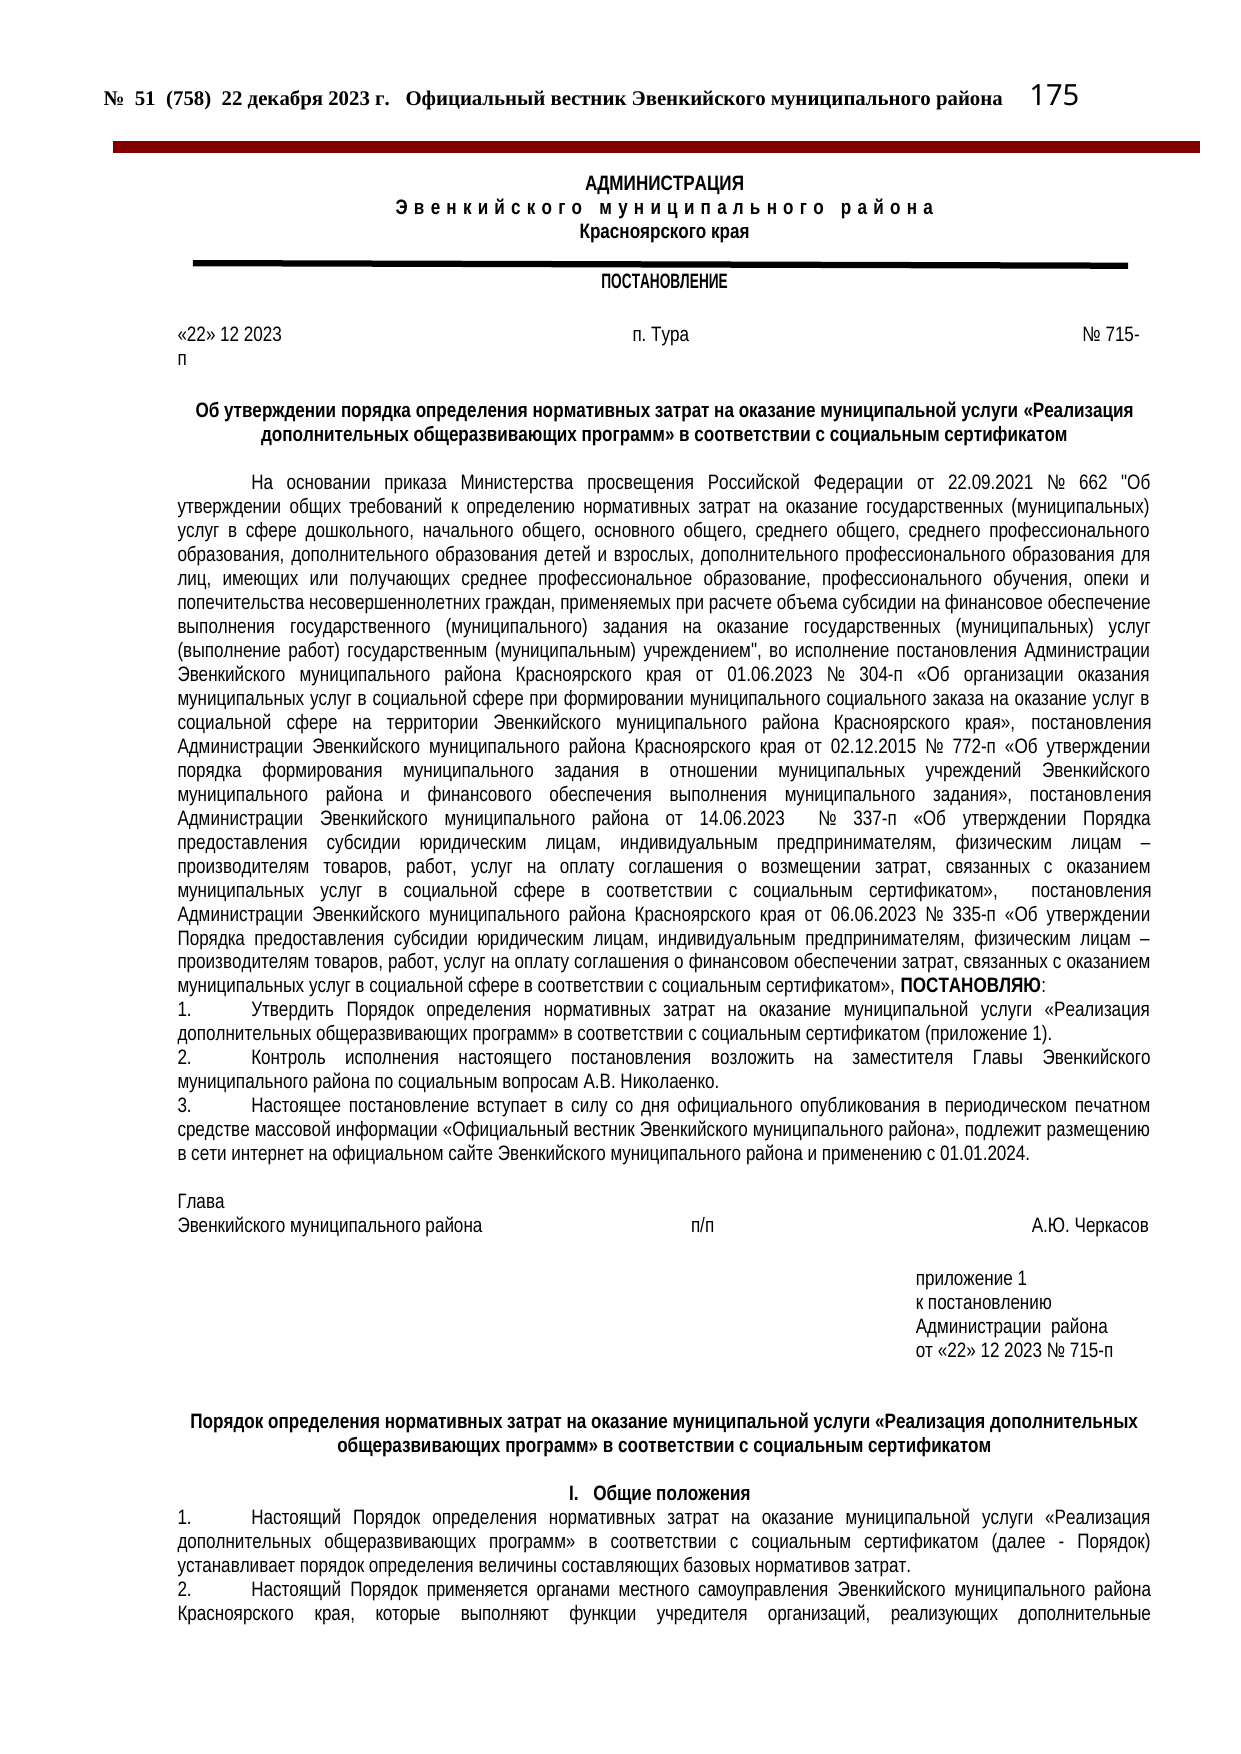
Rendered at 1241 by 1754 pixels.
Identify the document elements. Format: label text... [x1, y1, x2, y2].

text На основании приказа Министерства просвещения Российской Федерации от 22.09.2021 № 662 "Об утверждении общих требований к определению нормативных затрат на оказание государственных (муниципальных) услуг в сфере дошкольного, начального общего, основного общего, среднего общего, среднего профессионального образования, дополнительного образования детей и взрослых, дополнительного профессионального образования для лиц, имеющих или получающих среднее профессиональное образование, профессионального обучения, опеки и попечительства несовершеннолетних граждан, применяемых при расчете объема субсидии на финансовое обеспечение выполнения государственного (муниципального) задания на оказание государственных (муниципальных) услуг (выполнение работ) государственным (муниципальным) учреждением", во исполнение постановления Администрации Эвенкийского муниципального района Красноярского края от 01.06.2023 № 304-п «Об организации оказания муниципальных услуг в социальной сфере при формировании муниципального социального заказа на оказание услуг в социальной сфере на территории Эвенкийского муниципального района Красноярского края», постановления Администрации Эвенкийского муниципального района Красноярского края от 02.12.2015 № 772-п «Об утверждении порядка формирования муниципального задания в отношении муниципальных учреждений Эвенкийского муниципального района и финансового обеспечения выполнения муниципального задания», постановления Администрации Эвенкийского муниципального района от 14.06.2023 № 337-п «Об утверждении Порядка предоставления субсидии юридическим лицам, индивидуальным предпринимателям, физическим лицам – производителям товаров, работ, услуг на оплату соглашения о возмещении затрат, связанных с оказанием муниципальных услуг в социальной сфере в соответствии с социальным сертификатом», постановления Администрации Эвенкийского муниципального района Красноярского края от 06.06.2023 № 335-п «Об утверждении Порядка предоставления субсидии юридическим лицам, индивидуальным предпринимателям, физическим лицам – производителям товаров, работ, услуг на оплату соглашения о финансовом обеспечении затрат, связанных с оказанием муниципальных услуг в социальной сфере в соответствии с социальным сертификатом», ПОСТАНОВЛЯЮ: [177, 470, 1152, 997]
text 1. Утвердить Порядок определения нормативных затрат на оказание муниципальной услуги «Реализация дополнительных общеразвивающих программ» в соответствии с социальным сертификатом (приложение 1). [177, 997, 1152, 1045]
text Администрации района [916, 1313, 1152, 1337]
text Эвенкийского муниципального района п/п А.Ю. Черкасов [177, 1213, 1152, 1237]
list Настоящий Порядок определения нормативных затрат на оказание муниципальной услуги «Реализация дополнительных общеразвивающих программ» в соответствии с социальным сертификатом (далее - Порядок) устанавливает порядок определения величины составляющих базовых нормативов затрат. [177, 1505, 1152, 1577]
text 3. Настоящее постановление вступает в силу со дня официального опубликования в периодическом печатном средстве массовой информации «Официальный вестник Эвенкийского муниципального района», подлежит размещению в сети интернет на официальном сайте Эвенкийского муниципального района и применению с 01.01.2024. [177, 1093, 1152, 1165]
text АДМИНИСТРАЦИЯ [177, 171, 1152, 195]
list Общие положения [177, 1481, 1152, 1505]
text Красноярского края [177, 219, 1152, 243]
text к постановлению [916, 1289, 1152, 1313]
text приложение 1 [916, 1266, 1152, 1289]
text от «22» 12 2023 № 715-п [916, 1337, 1152, 1361]
text Порядок определения нормативных затрат на оказание муниципальной услуги «Реализация дополнительных общеразвивающих программ» в соответствии с социальным сертификатом [177, 1409, 1152, 1457]
text 2. Контроль исполнения настоящего постановления возложить на заместителя Главы Эвенкийского муниципального района по социальным вопросам А.В. Николаенко. [177, 1045, 1152, 1093]
text Эвенкийского муниципального района [177, 195, 1152, 219]
text ПОСТАНОВЛЕНИЕ [177, 243, 1152, 298]
text Глава [177, 1189, 1152, 1213]
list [177, 1577, 1152, 1625]
text «22» 12 2023 п. Тура № 715-п [177, 322, 1152, 369]
text Об утверждении порядка определения нормативных затрат на оказание муниципальной услуги «Реализация дополнительных общеразвивающих программ» в соответствии с социальным сертификатом [177, 398, 1152, 446]
